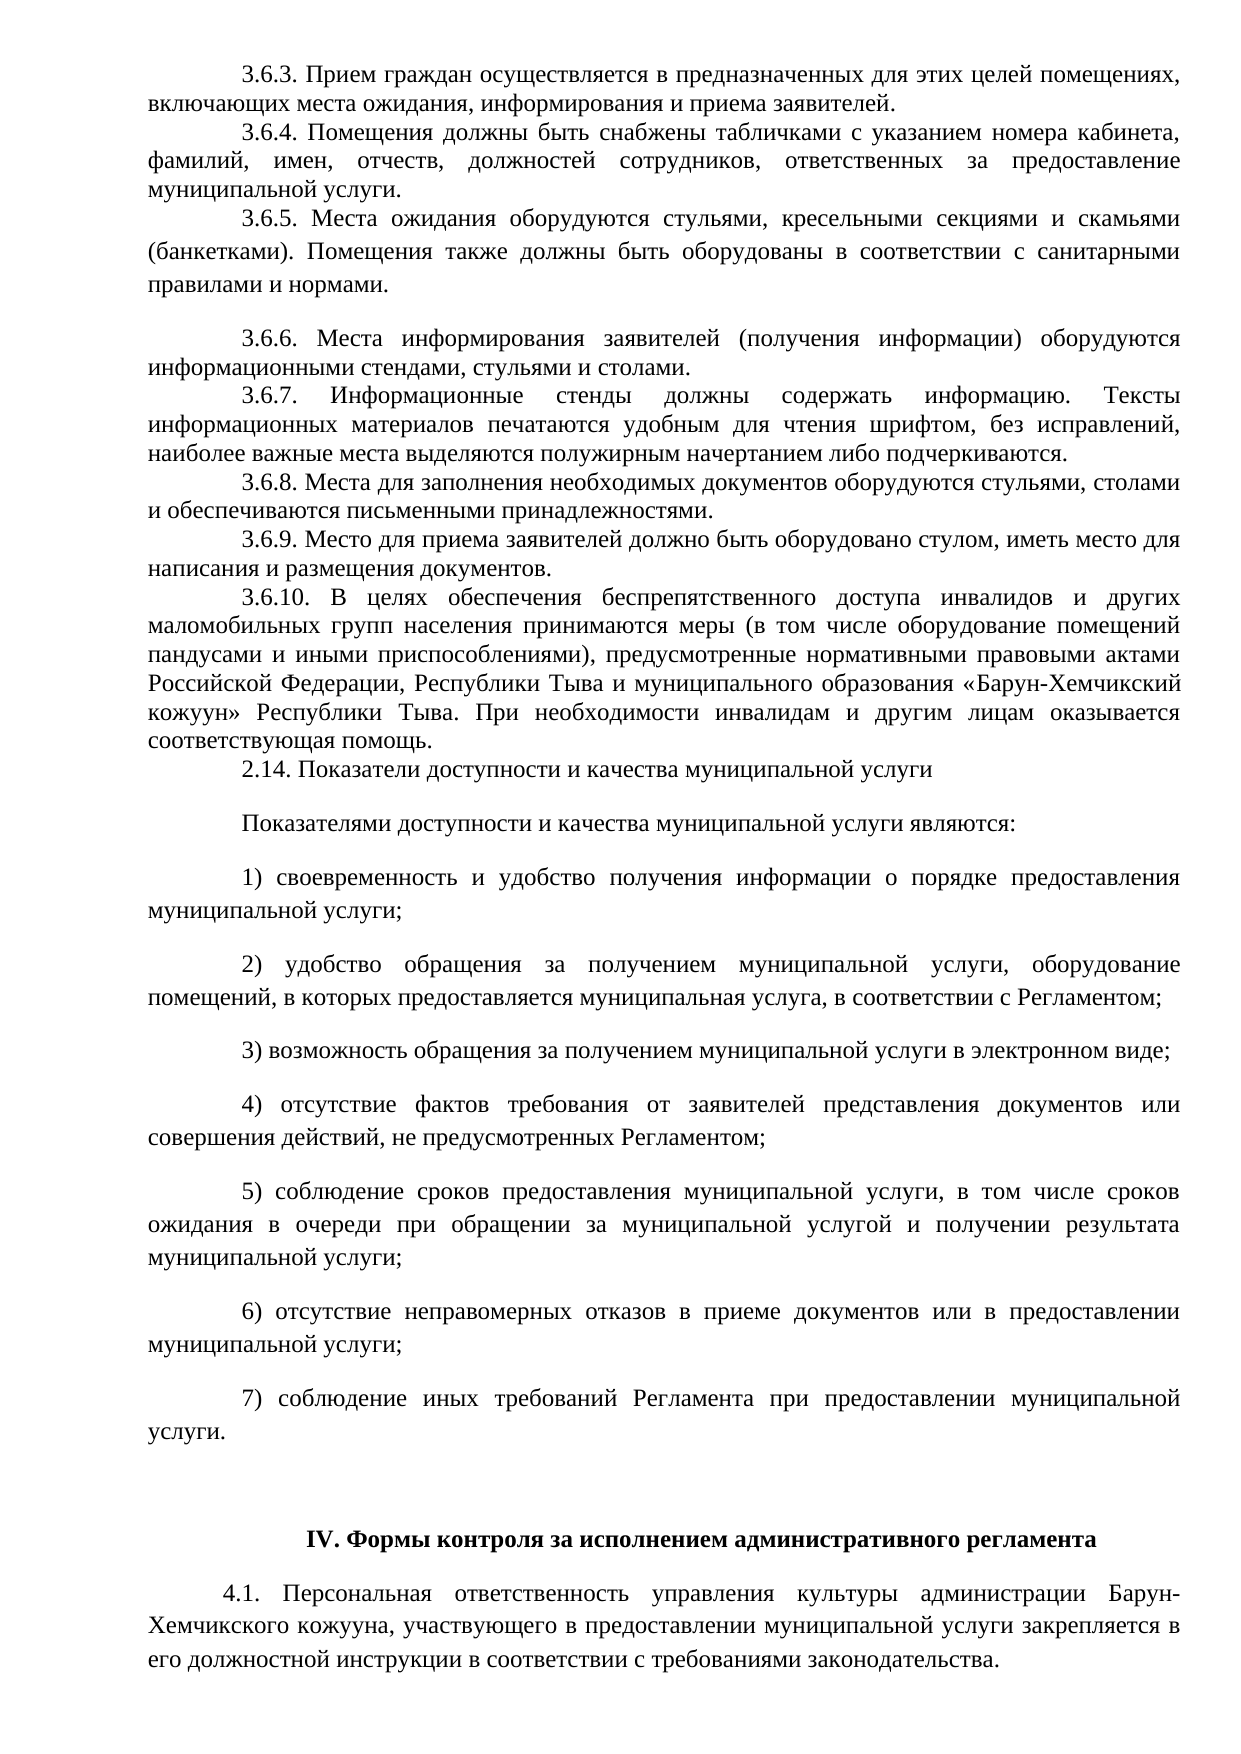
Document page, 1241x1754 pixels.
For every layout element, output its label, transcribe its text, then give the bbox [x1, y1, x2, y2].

text 3.6.9. Место для приема заявителей должно быть оборудовано стулом, иметь место для написания и размещения документов. [148, 524, 1181, 582]
text 3.6.8. Места для заполнения необходимых документов оборудуются стульями, столами и обеспечиваются письменными принадлежностями. [148, 467, 1181, 524]
text 3.6.4. Помещения должны быть снабжены табличками с указанием номера кабинета, фамилий, имен, отчеств, должностей сотрудников, ответственных за предоставление муниципальной услуги. [148, 117, 1181, 203]
text 3.6.10. В целях обеспечения беспрепятственного доступа инвалидов и других маломобильных групп населения принимаются меры (в том числе оборудование помещений пандусами и иными приспособлениями), предусмотренные нормативными правовыми актами Российской Федерации, Республики Тыва и муниципального образования «Барун-Хемчикский кожуун» Республики Тыва. При необходимости инвалидам и другим лицам оказывается соответствующая помощь. [148, 582, 1181, 754]
text 3.6.7. Информационные стенды должны содержать информацию. Тексты информационных материалов печатаются удобным для чтения шрифтом, без исправлений, наиболее важные места выделяются полужирным начертанием либо подчеркиваются. [148, 380, 1181, 467]
text 4.1. Персональная ответственность управления культуры администрации Барун-Хемчикского кожууна, участвующего в предоставлении муниципальной услуги закрепляется в его должностной инструкции в соответствии с требованиями законодательства. [148, 1578, 1181, 1672]
text 3.6.6. Места информирования заявителей (получения информации) оборудуются информационными стендами, стульями и столами. [148, 323, 1181, 380]
text 6) отсутствие неправомерных отказов в приеме документов или в предоставлении муниципальной услуги; [148, 1296, 1181, 1358]
text IV. Формы контроля за исполнением административного регламента [148, 1524, 1181, 1552]
text 3.6.3. Прием граждан осуществляется в предназначенных для этих целей помещениях, включающих места ожидания, информирования и приема заявителей. [148, 59, 1181, 117]
text 2.14. Показатели доступности и качества муниципальной услуги [148, 754, 1181, 783]
text 1) своевременность и удобство получения информации о порядке предоставления муниципальной услуги; [148, 862, 1181, 923]
text 5) соблюдение сроков предоставления муниципальной услуги, в том числе сроков ожидания в очереди при обращении за муниципальной услугой и получении результата муниципальной услуги; [148, 1176, 1181, 1271]
text 4) отсутствие фактов требования от заявителей представления документов или совершения действий, не предусмотренных Регламентом; [148, 1089, 1181, 1151]
text 3.6.5. Места ожидания оборудуются стульями, кресельными секциями и скамьями (банкетками). Помещения также должны быть оборудованы в соответствии с санитарными правилами и нормами. [148, 203, 1181, 298]
text Показателями доступности и качества муниципальной услуги являются: [148, 808, 1181, 837]
text 7) соблюдение иных требований Регламента при предоставлении муниципальной услуги. [148, 1383, 1181, 1445]
text 2) удобство обращения за получением муниципальной услуги, оборудование помещений, в которых предоставляется муниципальная услуга, в соответствии с Регламентом; [148, 949, 1181, 1010]
text 3) возможность обращения за получением муниципальной услуги в электронном виде; [148, 1036, 1181, 1064]
